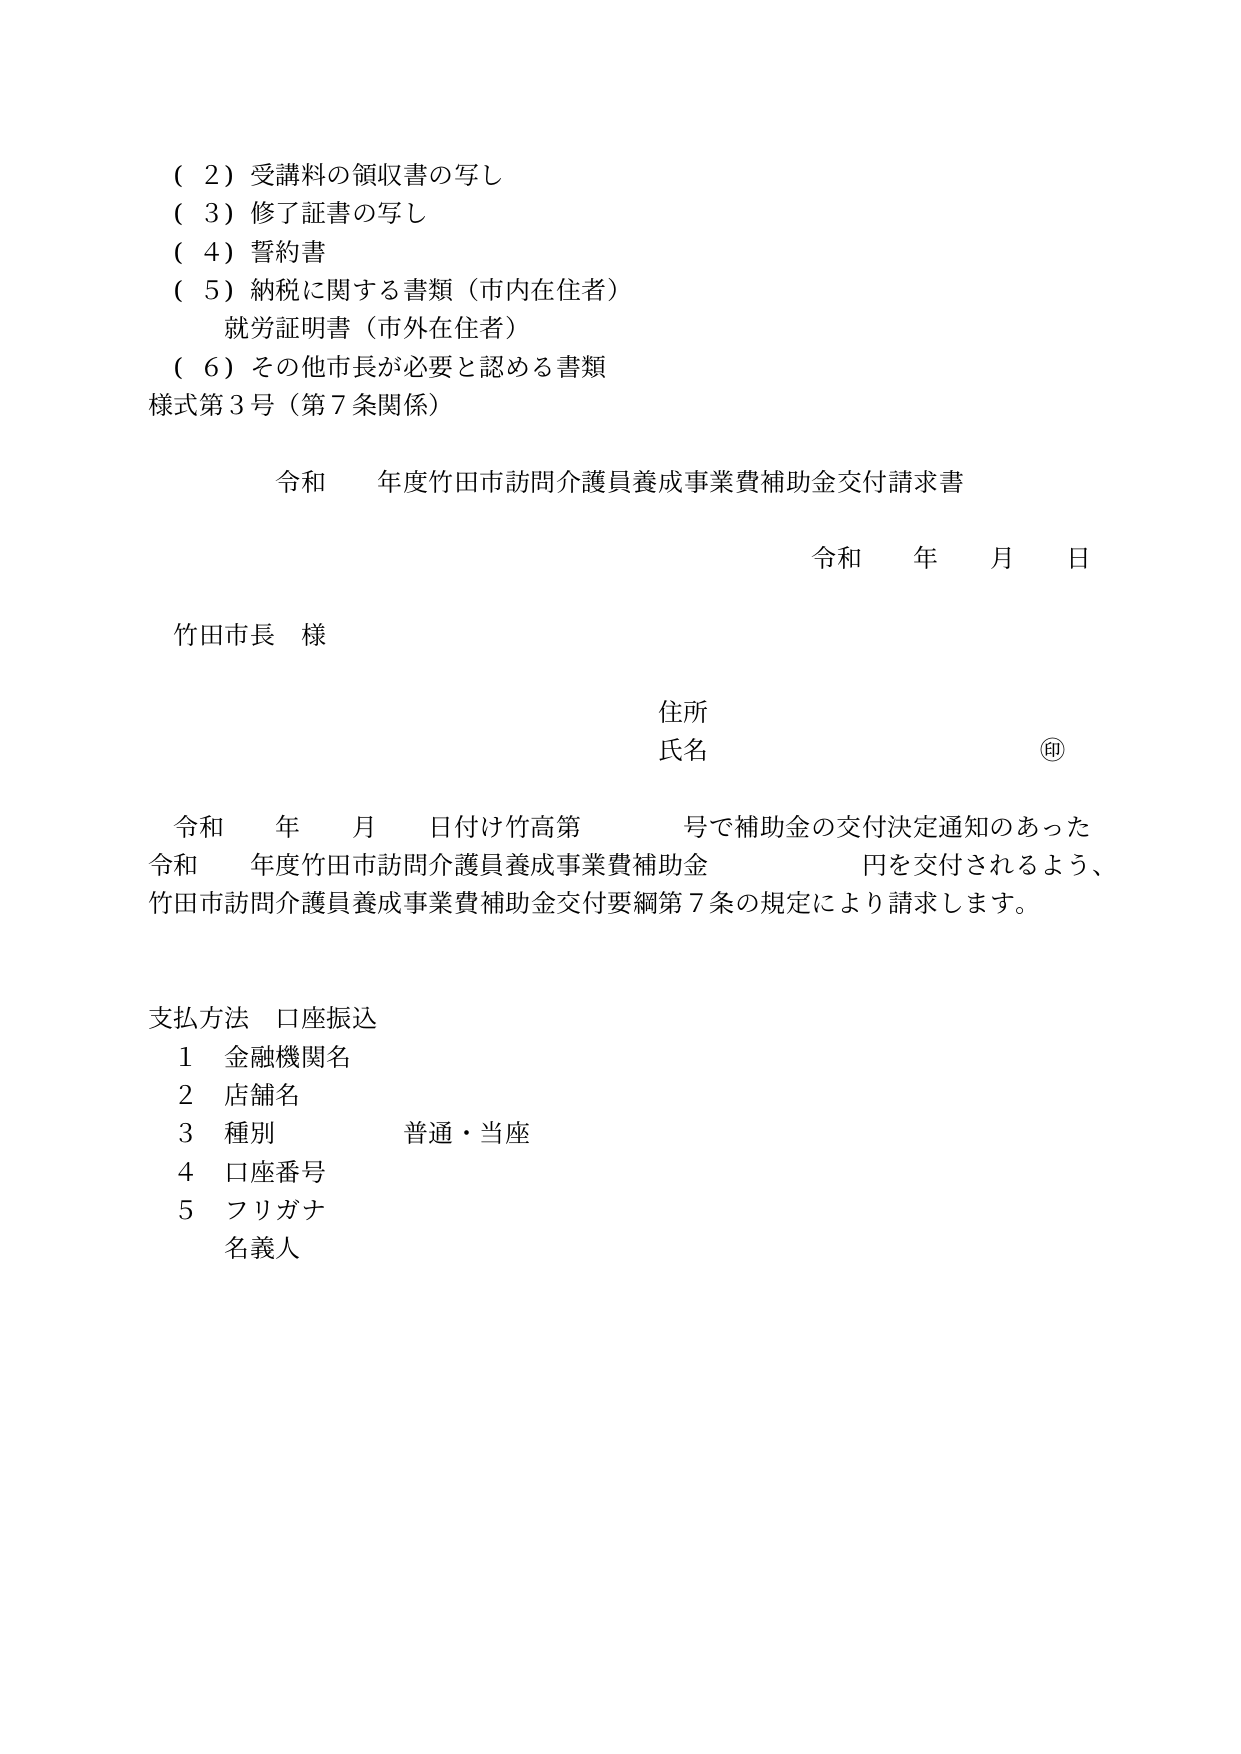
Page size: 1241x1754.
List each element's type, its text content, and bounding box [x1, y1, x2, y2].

text 竹田市長 様 [148, 614, 1092, 653]
text １ 金融機関名 [148, 1036, 1092, 1074]
text 様式第３号（第７条関係） [148, 384, 1092, 423]
text 令和 年 月 日 [148, 538, 1092, 576]
list 修了証書の写し [173, 193, 1092, 231]
text 氏名 ㊞ [148, 729, 1092, 768]
text ４ 口座番号 [148, 1151, 1092, 1189]
text 令和 年 月 日付け竹高第 号で補助金の交付決定通知のあった令和 年度竹田市訪問介護員養成事業費補助金 円を交付されるよう、竹田市訪問介護員養成事業費補助金交付要綱第７条の規定により請求します。 [148, 806, 1092, 921]
text ２ 店舗名 [148, 1074, 1092, 1113]
list 納税に関する書類（市内在住者） [173, 269, 1092, 308]
list 受講料の領収書の写し [173, 154, 1092, 193]
list その他市長が必要と認める書類 [173, 346, 1092, 384]
text 住所 [148, 691, 1092, 729]
text 名義人 [148, 1228, 1092, 1266]
text ５ フリガナ [148, 1189, 1092, 1228]
list 就労証明書（市外在住者） [223, 308, 1092, 346]
text 支払方法 口座振込 [148, 998, 1092, 1036]
text 令和 年度竹田市訪問介護員養成事業費補助金交付請求書 [148, 461, 1092, 499]
list 誓約書 [173, 231, 1092, 269]
text ３ 種別 普通・当座 [148, 1113, 1092, 1151]
